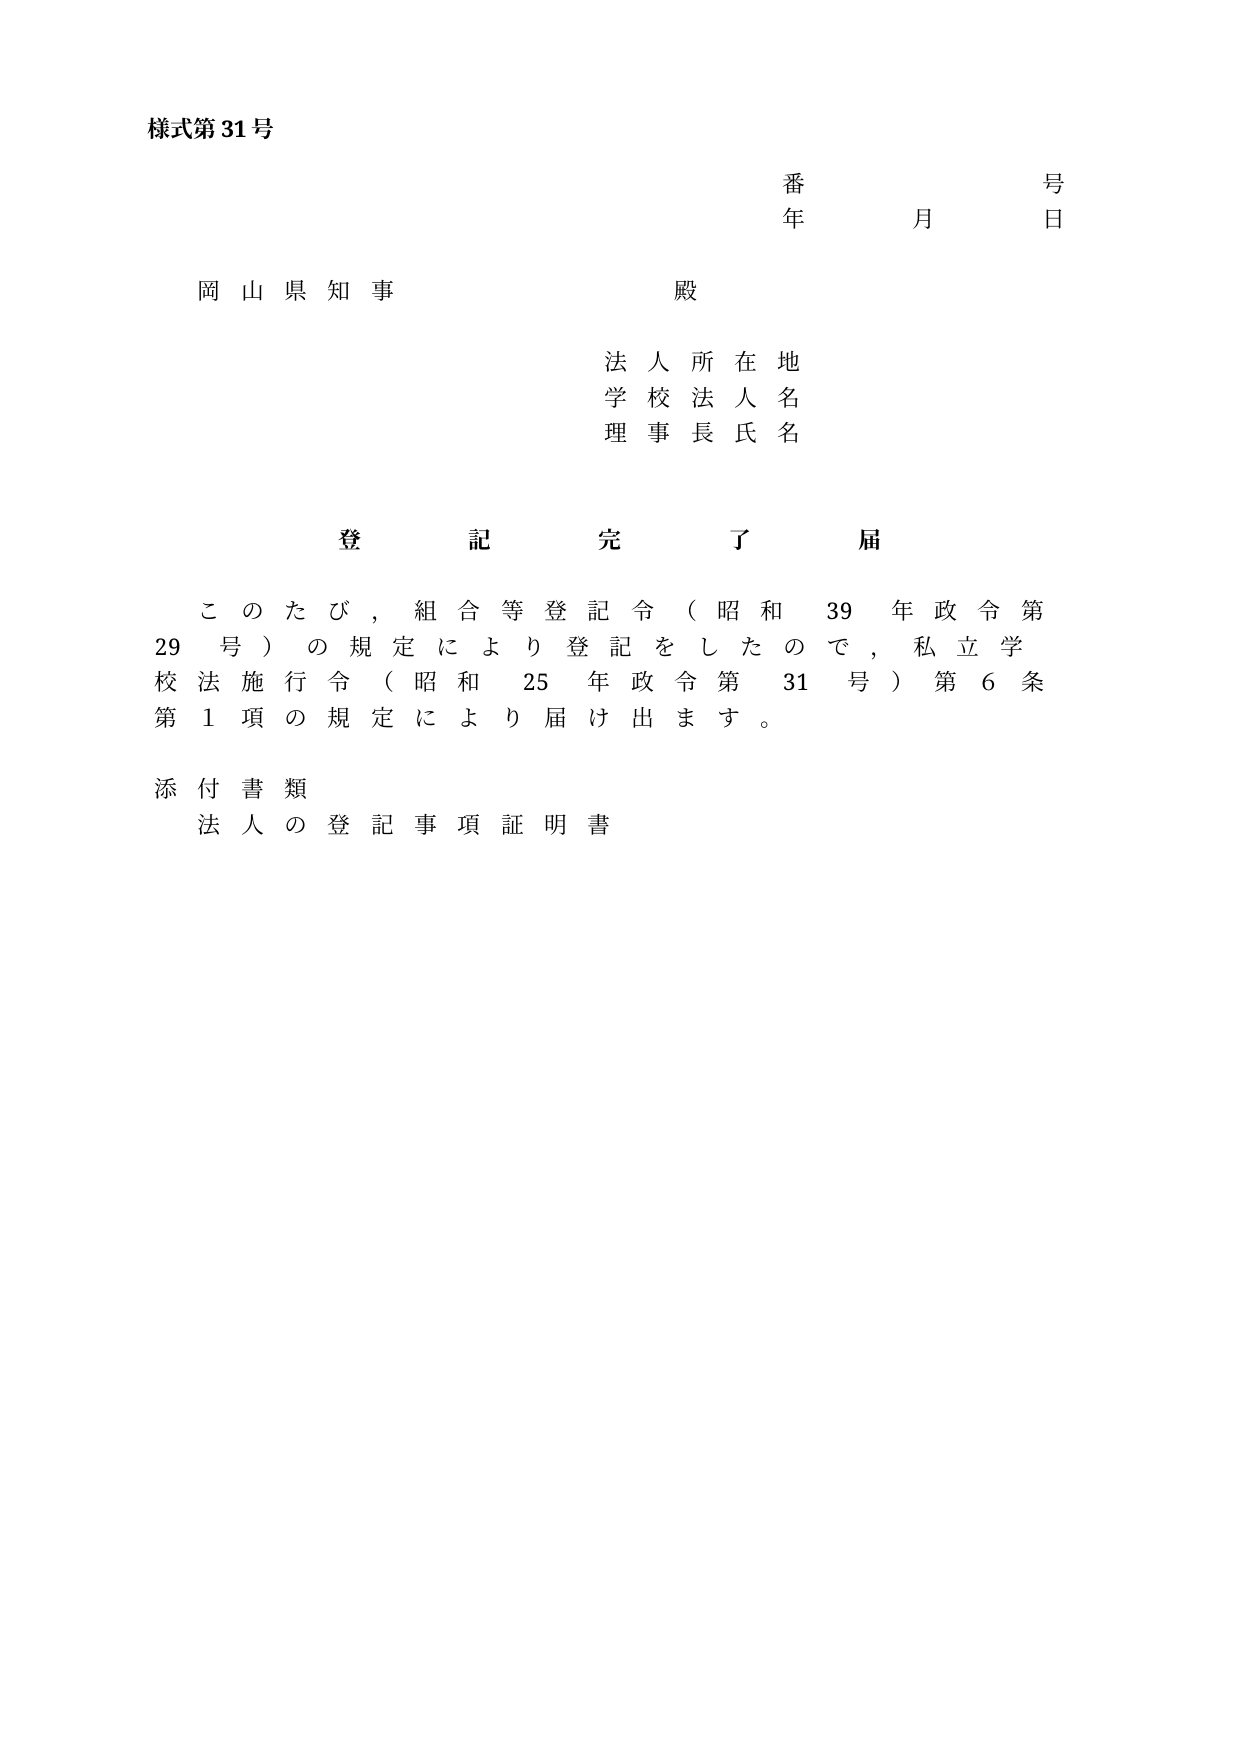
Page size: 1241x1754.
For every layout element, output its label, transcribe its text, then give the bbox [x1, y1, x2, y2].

text 登 記 完 了 届 [154, 521, 1086, 556]
text このたび，組合等登記令（昭和39年政令第29号）の規定により登記をしたので，私立学校法施行令（昭和25年政令第31号）第６条第１項の規定により届け出ます。 [154, 592, 1086, 734]
text 法人所在地 [154, 343, 1086, 378]
text 年 月 日 [154, 200, 1086, 236]
text 法人の登記事項証明書 [154, 806, 1086, 841]
text 岡山県知事 殿 [154, 271, 1086, 307]
text 添付書類 [154, 770, 1086, 806]
text 学校法人名 [154, 378, 1086, 414]
text 理事長氏名 [154, 414, 1086, 449]
text 番 号 [154, 164, 1086, 200]
